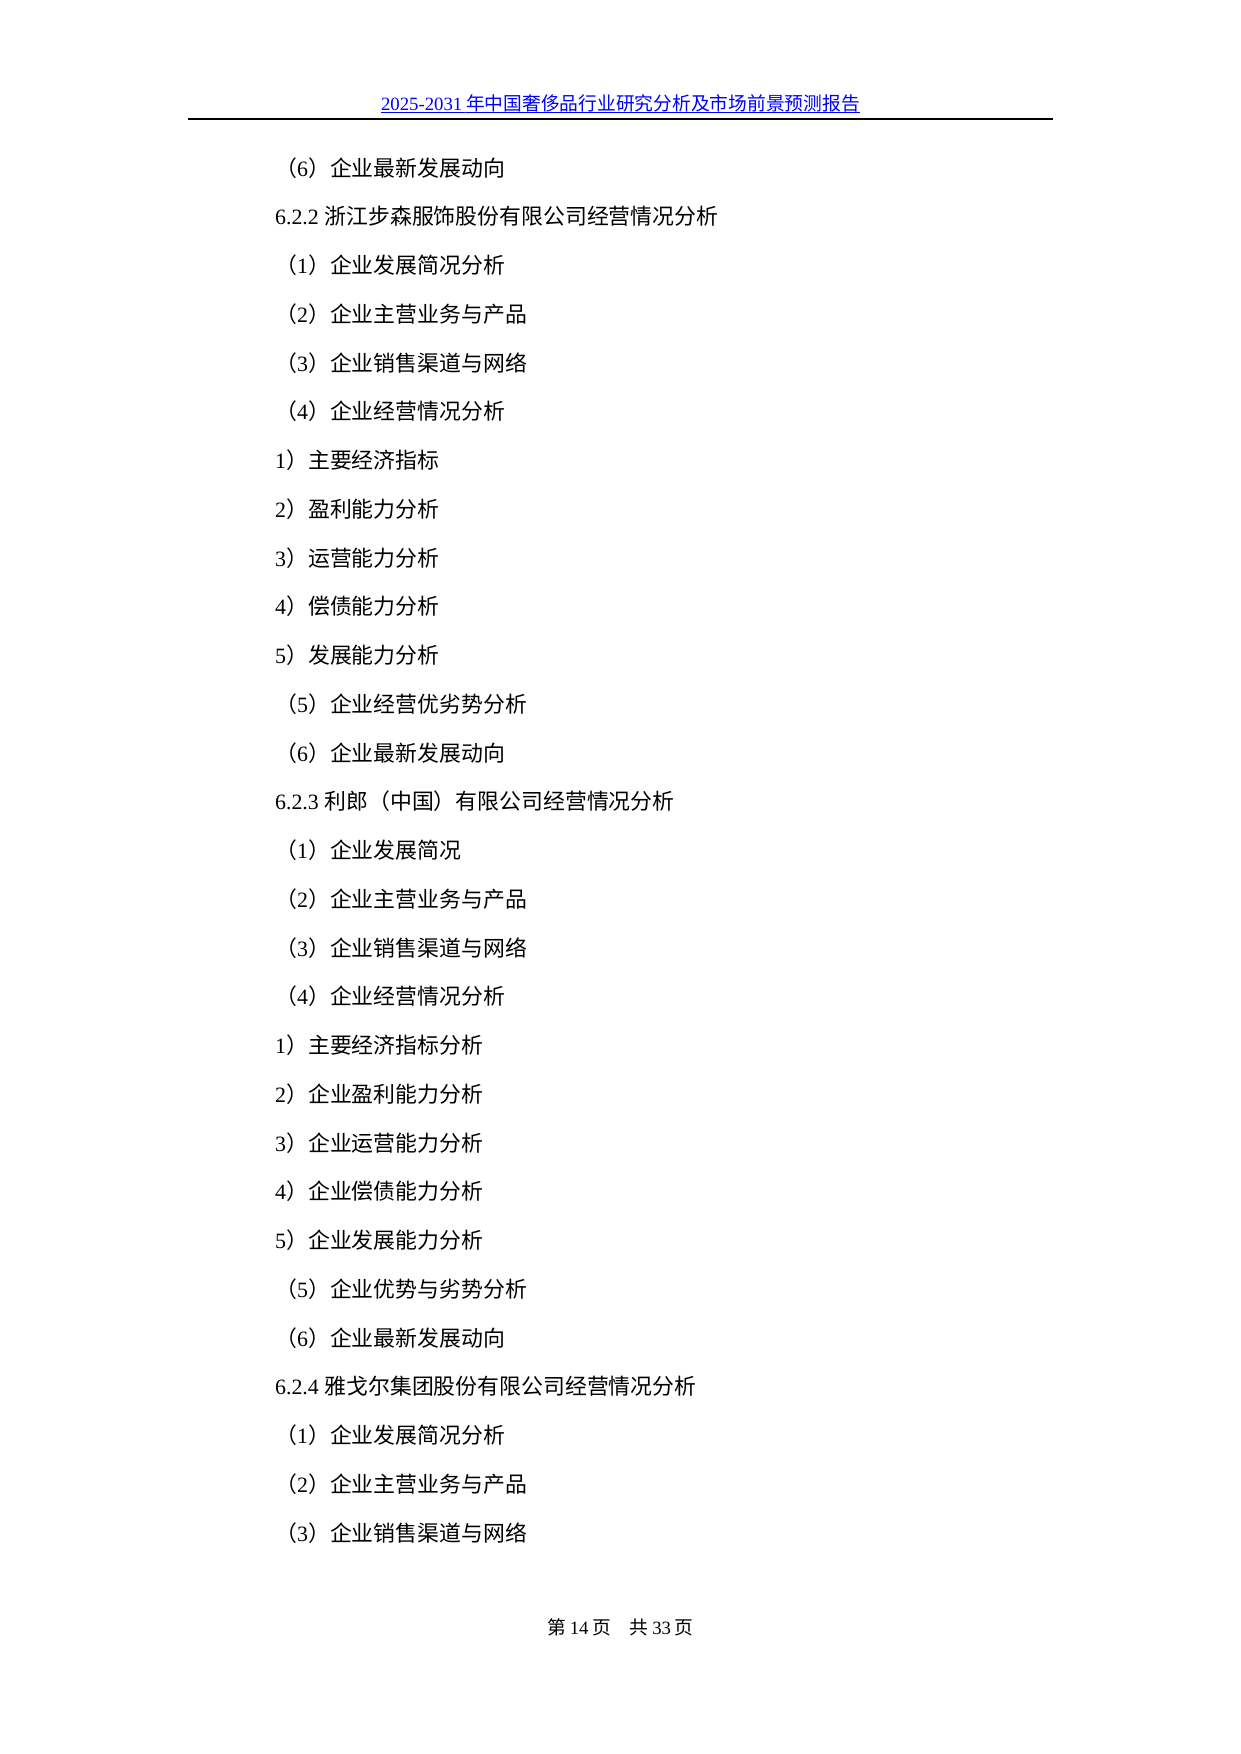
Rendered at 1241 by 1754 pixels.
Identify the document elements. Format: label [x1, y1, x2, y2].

text [187, 150, 1053, 1548]
